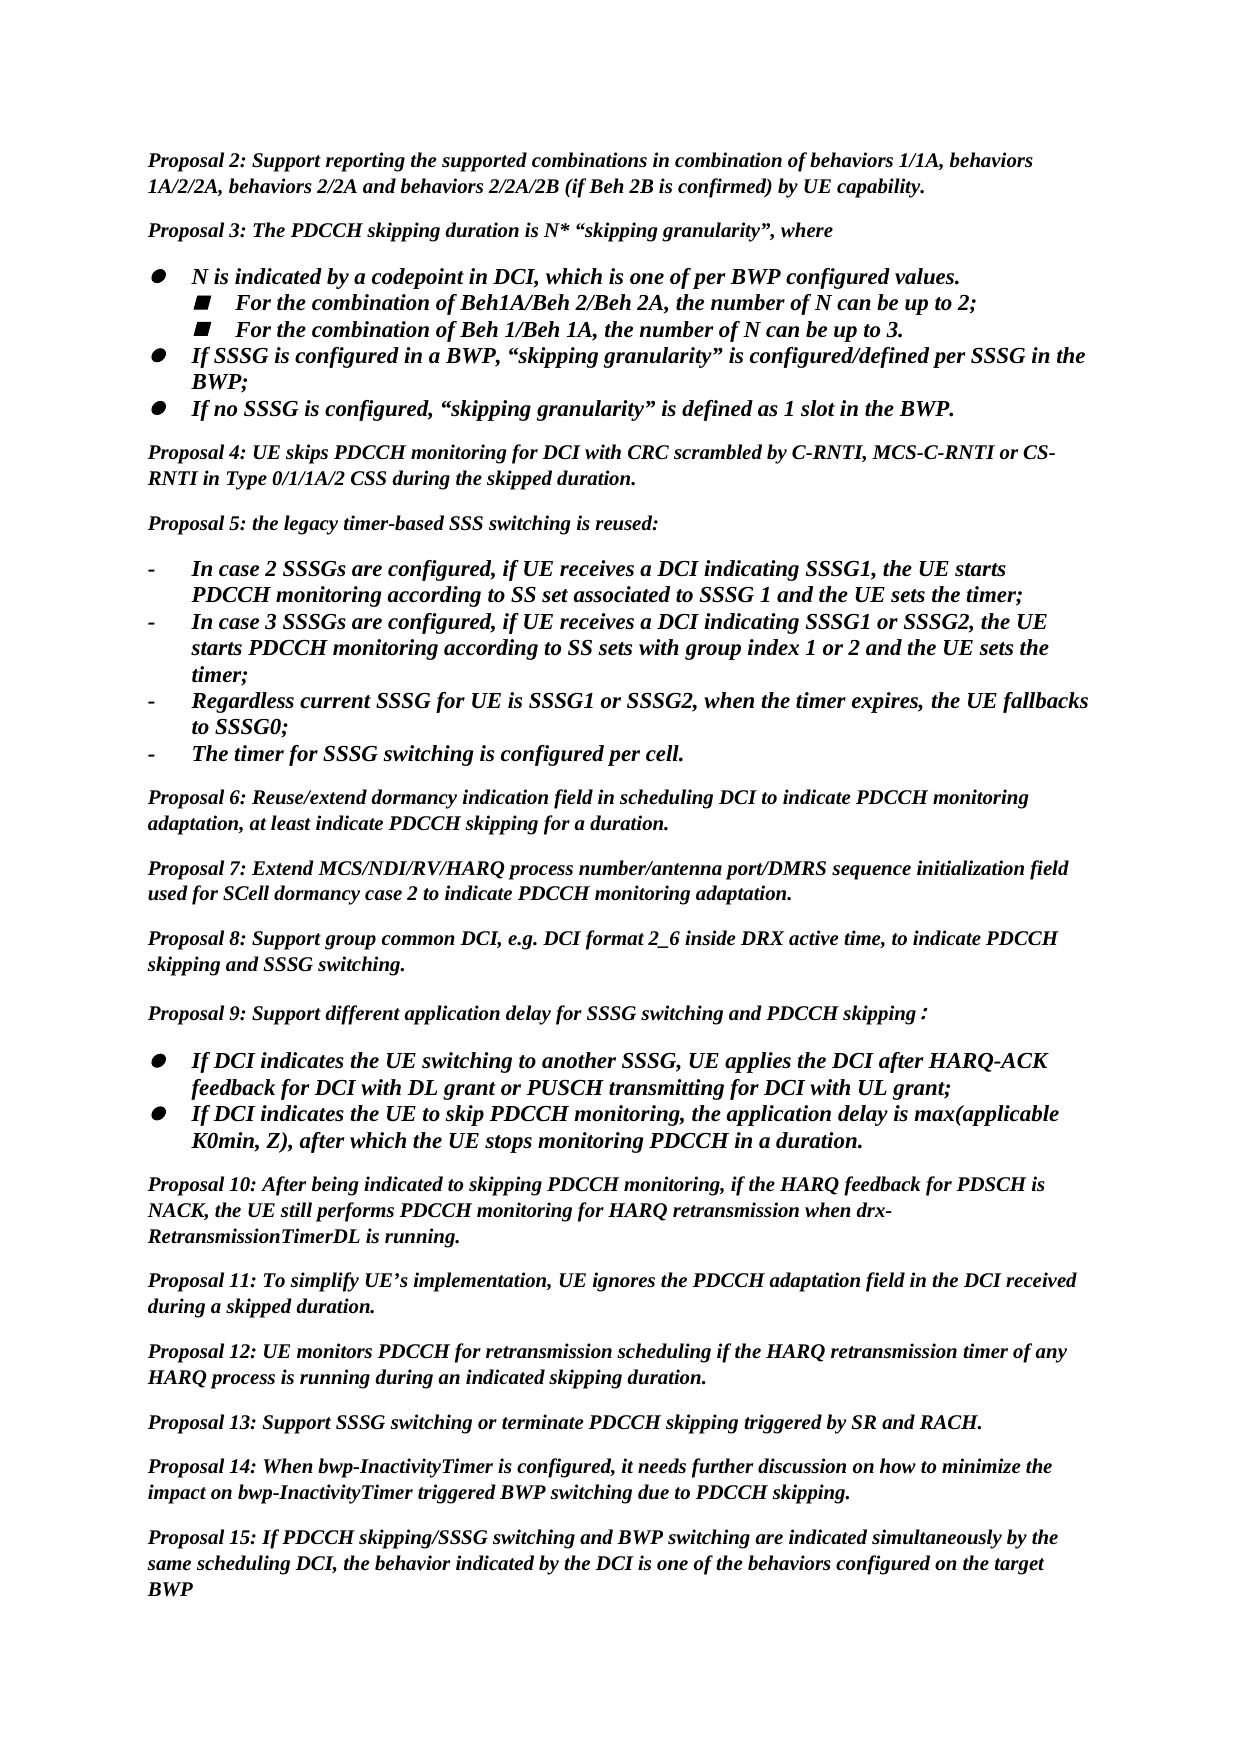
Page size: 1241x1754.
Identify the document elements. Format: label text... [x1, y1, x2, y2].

list If DCI indicates the UE switching to another SSSG, UE applies the DCI after HARQ-ACK feedback for DCI with DL grant or PUSCH transmitting for DCI with UL grant; [148, 1048, 1092, 1100]
list In case 2 SSSGs are configured, if UE receives a DCI indicating SSSG1, the UE starts PDCCH monitoring according to SS set associated to SSSG 1 and the UE sets the timer; [148, 555, 1092, 608]
list If SSSG is configured in a BWP, “skipping granularity” is configured/defined per SSSG in the BWP; [148, 342, 1092, 395]
list If no SSSG is configured, “skipping granularity” is defined as 1 slot in the BWP. [148, 395, 1092, 421]
list N is indicated by a codepoint in DCI, which is one of per BWP configured values. [148, 263, 1092, 289]
text Proposal 15: If PDCCH skipping/SSSG switching and BWP switching are indicated simultaneously by the same scheduling DCI, the behavior indicated by the DCI is one of the behaviors configured on the target BWP [148, 1525, 1092, 1601]
text Proposal 6: Reuse/extend dormancy indication field in scheduling DCI to indicate PDCCH monitoring adaptation, at least indicate PDCCH skipping for a duration. [148, 785, 1092, 835]
text Proposal 7: Extend MCS/NDI/RV/HARQ process number/antenna port/DMRS sequence initialization field used for SCell dormancy case 2 to indicate PDCCH monitoring adaptation. [148, 855, 1092, 905]
list For the combination of Beh1A/Beh 2/Beh 2A, the number of N can be up to 2; [191, 289, 1092, 316]
list The timer for SSSG switching is configured per cell. [148, 740, 1092, 766]
list In case 3 SSSGs are configured, if UE receives a DCI indicating SSSG1 or SSSG2, the UE starts PDCCH monitoring according to SS sets with group index 1 or 2 and the UE sets the timer; [148, 608, 1092, 687]
list For the combination of Beh 1/Beh 1A, the number of N can be up to 3. [191, 316, 1092, 342]
text Proposal 12: UE monitors PDCCH for retransmission scheduling if the HARQ retransmission timer of any HARQ process is running during an indicated skipping duration. [148, 1339, 1092, 1389]
text Proposal 10: After being indicated to skipping PDCCH monitoring, if the HARQ feedback for PDSCH is NACK, the UE still performs PDCCH monitoring for HARQ retransmission when drx-RetransmissionTimerDL is running. [148, 1172, 1092, 1248]
text Proposal 11: To simplify UE’s implementation, UE ignores the PDCCH adaptation field in the DCI received during a skipped duration. [148, 1268, 1092, 1318]
text Proposal 5: the legacy timer-based SSS switching is reused: [148, 511, 1092, 534]
text Proposal 13: Support SSSG switching or terminate PDCCH skipping triggered by SR and RACH. [148, 1409, 1092, 1434]
text Proposal 14: When bwp-InactivityTimer is configured, it needs further discussion on how to minimize the impact on bwp-InactivityTimer triggered BWP switching due to PDCCH skipping. [148, 1454, 1092, 1504]
text Proposal 9: Support different application delay for SSSG switching and PDCCH skipping： [148, 997, 1092, 1027]
text Proposal 2: Support reporting the supported combinations in combination of behaviors 1/1A, behaviors 1A/2/2A, behaviors 2/2A and behaviors 2/2A/2B (if Beh 2B is confirmed) by UE capability. [148, 148, 1092, 198]
list If DCI indicates the UE to skip PDCCH monitoring, the application delay is max(applicable K0min, Z), after which the UE stops monitoring PDCCH in a duration. [148, 1100, 1092, 1153]
text Proposal 3: The PDCCH skipping duration is N* “skipping granularity”, where [148, 218, 1092, 242]
list Regardless current SSSG for UE is SSSG1 or SSSG2, when the timer expires, the UE fallbacks to SSSG0; [148, 687, 1092, 740]
text Proposal 8: Support group common DCI, e.g. DCI format 2_6 inside DRX active time, to indicate PDCCH skipping and SSSG switching. [148, 926, 1092, 976]
text Proposal 4: UE skips PDCCH monitoring for DCI with CRC scrambled by C-RNTI, MCS-C-RNTI or CS-RNTI in Type 0/1/1A/2 CSS during the skipped duration. [148, 440, 1092, 490]
